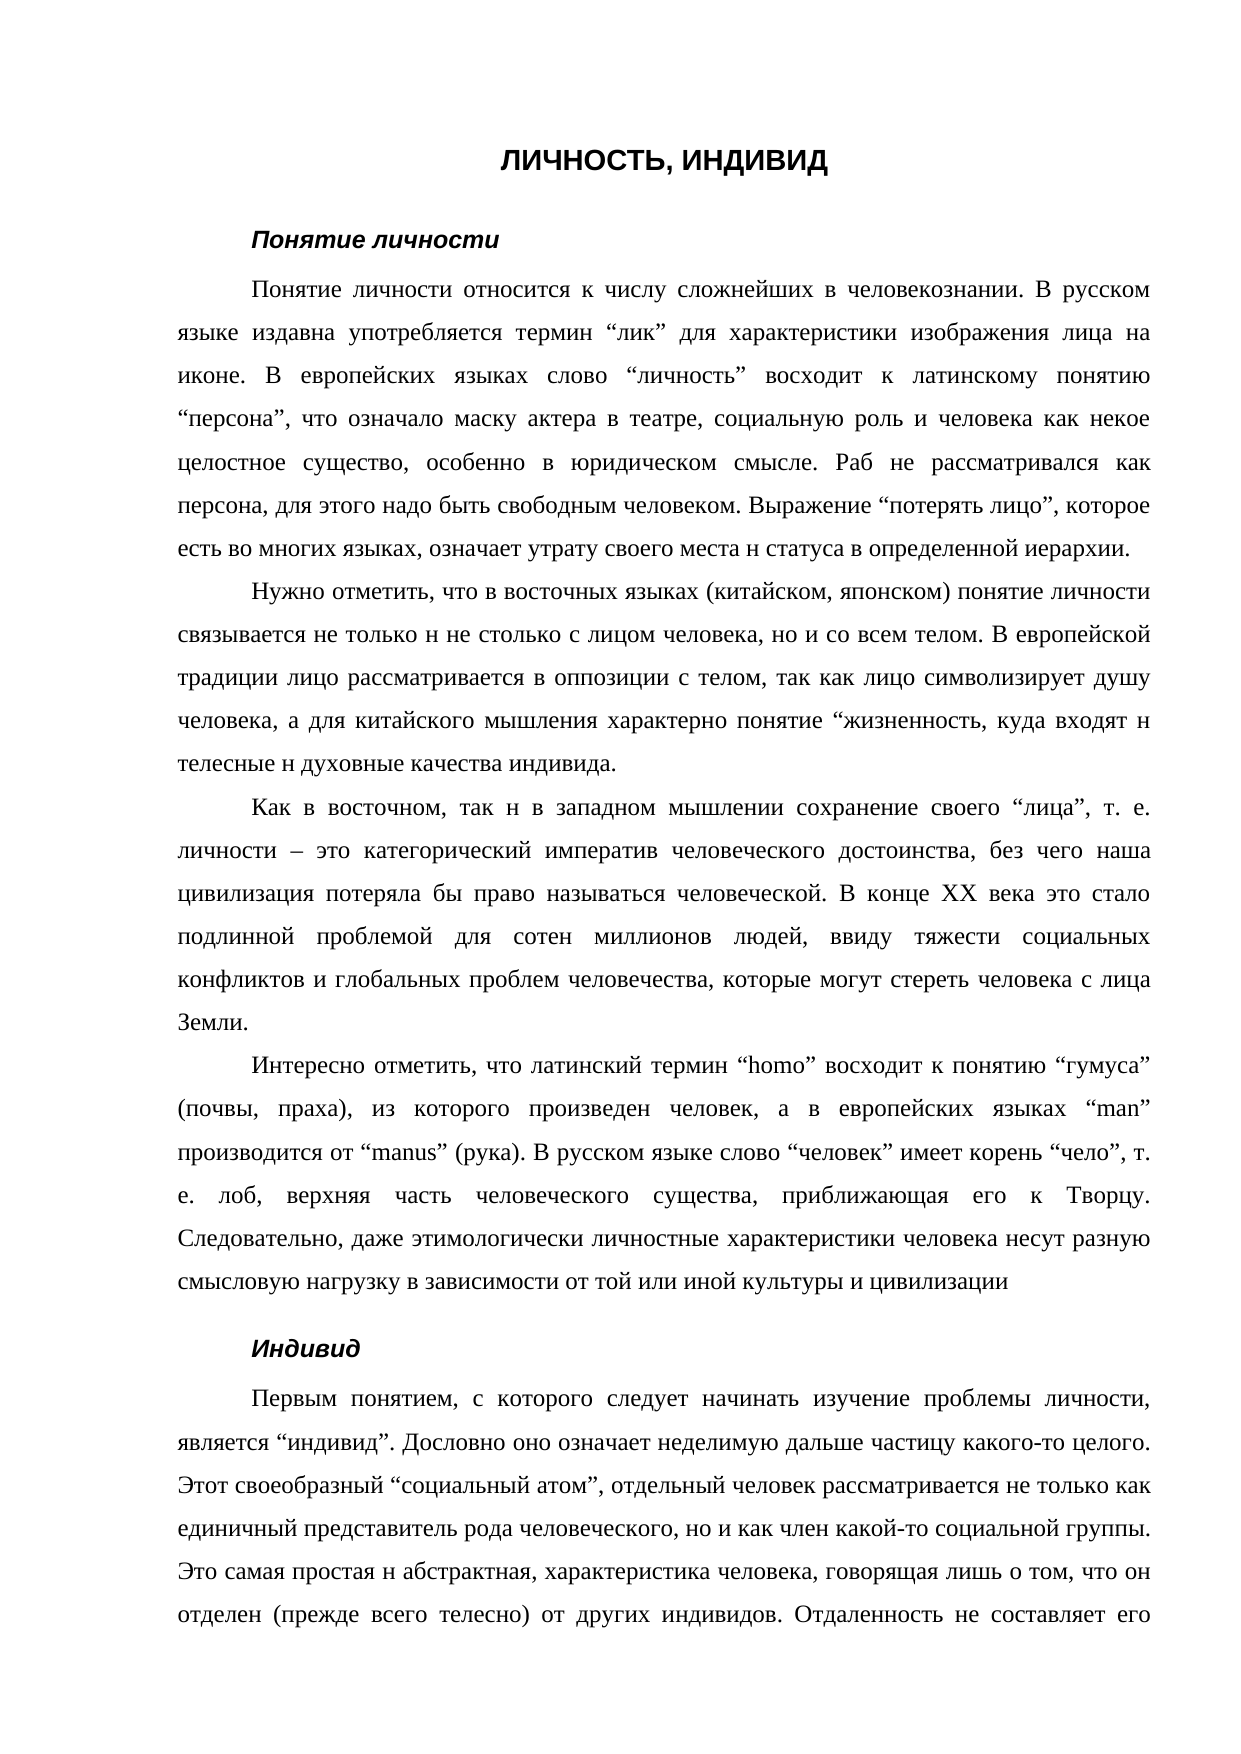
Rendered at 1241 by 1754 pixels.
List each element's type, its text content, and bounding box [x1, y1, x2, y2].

text Нужно отметить, что в восточных языках (китайском, японском) понятие личности связывается не только н не столько с лицом человека, но и со всем телом. В европейской традиции лицо рассматривается в оппозиции с телом, так как лицо символизирует душу человека, а для китайского мышления характерно понятие “жизненность, куда входят н телесные н духовные качества индивида. [177, 576, 1152, 777]
subtitle ЛИЧНОСТЬ, ИНДИВИД [177, 143, 1152, 177]
subtitle Индивид [177, 1334, 1152, 1363]
text Интересно отметить, что латинский термин “homo” восходит к понятию “гумуса” (почвы, праха), из которого произведен человек, а в европейских языках “man” производится от “manus” (рука). В русском языке слово “человек” имеет корень “чело”, т. е. лоб, верхняя часть человеческого существа, приближающая его к Творцу. Следовательно, даже этимологически личностные характеристики человека несут разную смысловую нагрузку в зависимости от той или иной культуры и цивилизации [177, 1050, 1152, 1295]
text Понятие личности относится к числу сложнейших в человекознании. В русском языке издавна употребляется термин “лик” для характеристики изображения лица на иконе. В европейских языках слово “личность” восходит к латинскому понятию “персона”, что означало маску актера в театре, социальную роль и человека как некое целостное существо, особенно в юридическом смысле. Раб не рассматривался как персона, для этого надо быть свободным человеком. Выражение “потерять лицо”, которое есть во многих языках, означает утрату своего места н статуса в определенной иерархии. [177, 274, 1152, 562]
text Как в восточном, так н в западном мышлении сохранение своего “лица”, т. е. личности – это категорический императив человеческого достоинства, без чего наша цивилизация потеряла бы право называться человеческой. В конце XX века это стало подлинной проблемой для сотен миллионов людей, ввиду тяжести социальных конфликтов и глобальных проблем человечества, которые могут стереть человека с лица Земли. [177, 792, 1152, 1036]
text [177, 1383, 1152, 1628]
subtitle Понятие личности [177, 225, 1152, 253]
